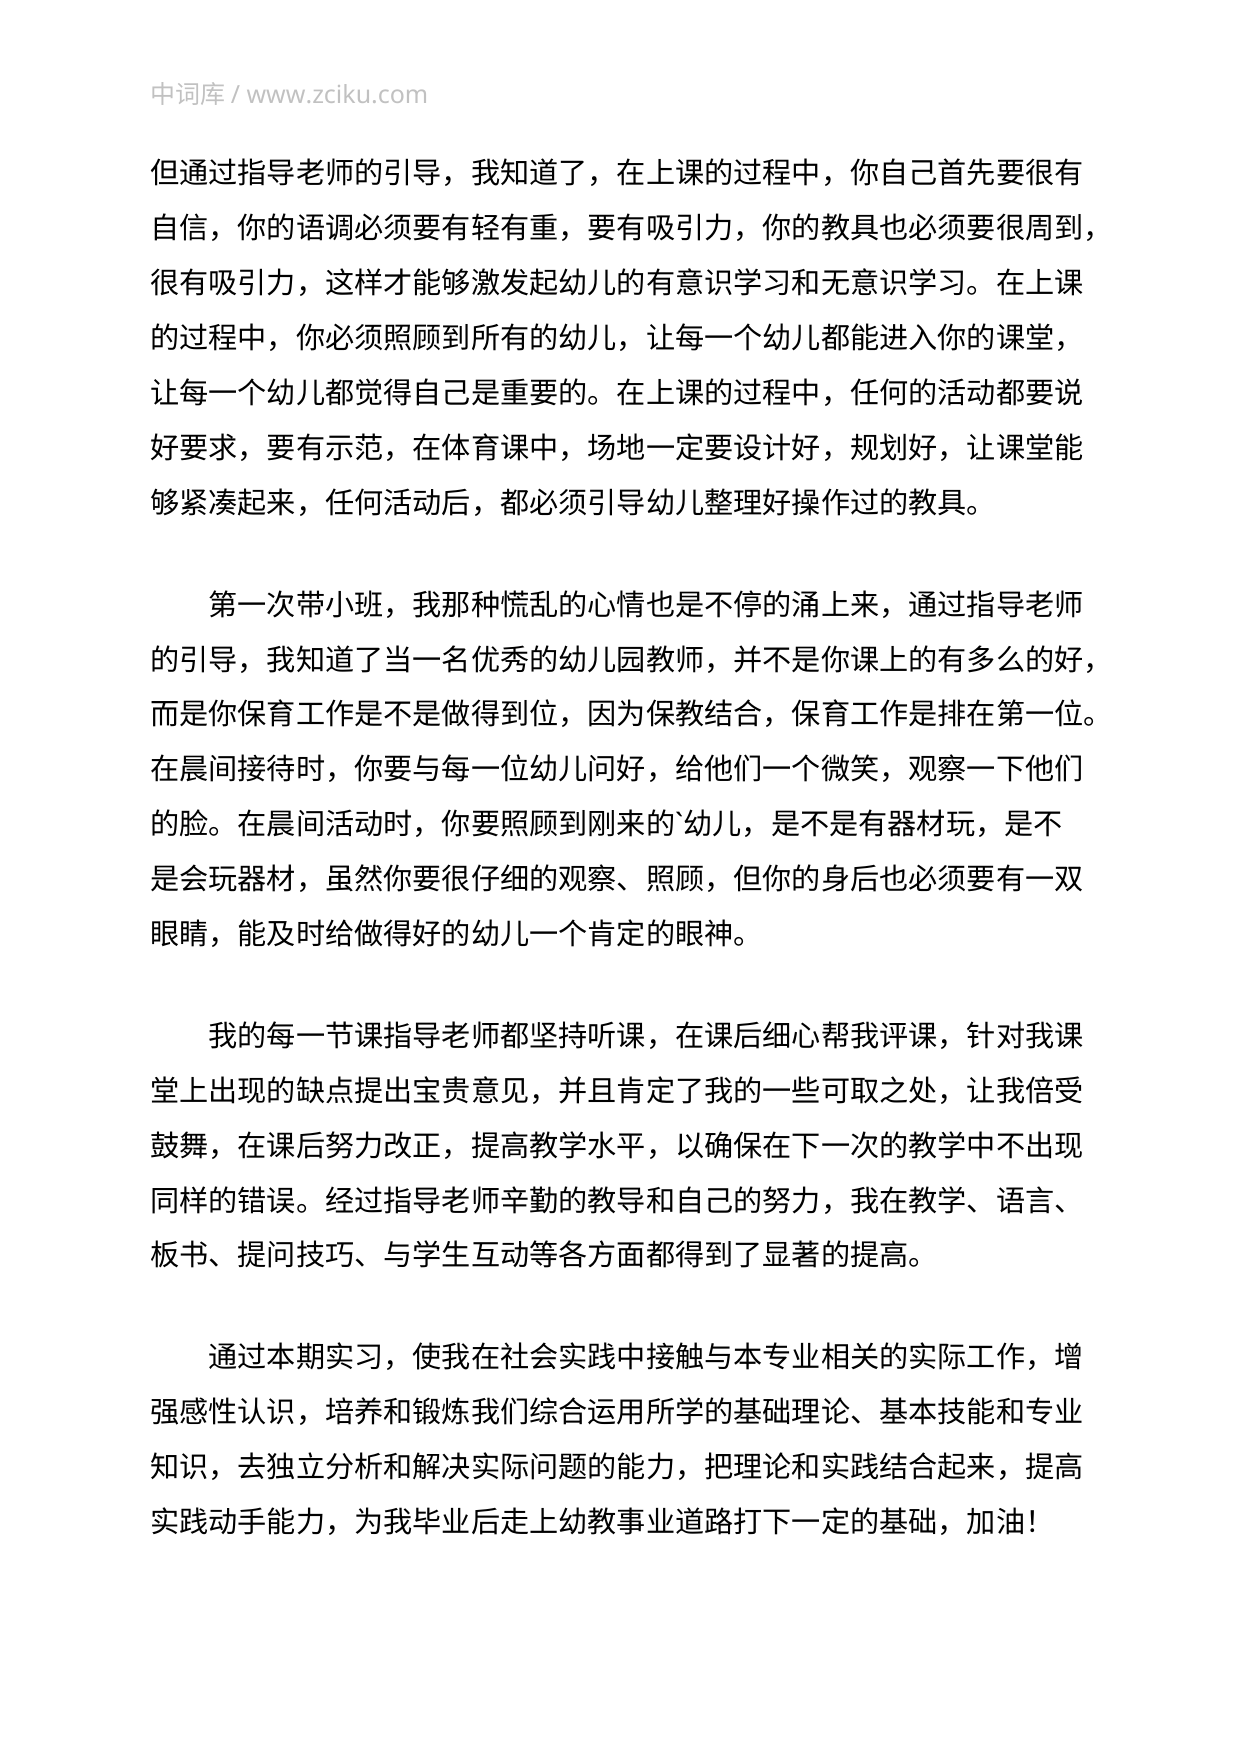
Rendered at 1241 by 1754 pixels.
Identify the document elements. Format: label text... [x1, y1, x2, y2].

text 通过本期实习，使我在社会实践中接触与本专业相关的实际工作，增强感性认识，培养和锻炼我们综合运用所学的基础理论、基本技能和专业知识，去独立分析和解决实际问题的能力，把理论和实践结合起来，提高实践动手能力，为我毕业后走上幼教事业道路打下一定的基础，加油！ [150, 1334, 1090, 1541]
text 第一次带小班，我那种慌乱的心情也是不停的涌上来，通过指导老师的引导，我知道了当一名优秀的幼儿园教师，并不是你课上的有多么的好，而是你保育工作是不是做得到位，因为保教结合，保育工作是排在第一位。在晨间接待时，你要与每一位幼儿问好，给他们一个微笑，观察一下他们的脸。在晨间活动时，你要照顾到刚来的`幼儿，是不是有器材玩，是不是会玩器材，虽然你要很仔细的观察、照顾，但你的身后也必须要有一双眼睛，能及时给做得好的幼儿一个肯定的眼神。 [150, 581, 1090, 953]
text 我的每一节课指导老师都坚持听课，在课后细心帮我评课，针对我课堂上出现的缺点提出宝贵意见，并且肯定了我的一些可取之处，让我倍受鼓舞，在课后努力改正，提高教学水平，以确保在下一次的教学中不出现同样的错误。经过指导老师辛勤的教导和自己的努力，我在教学、语言、板书、提问技巧、与学生互动等各方面都得到了显著的提高。 [150, 1012, 1090, 1274]
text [150, 150, 1090, 522]
